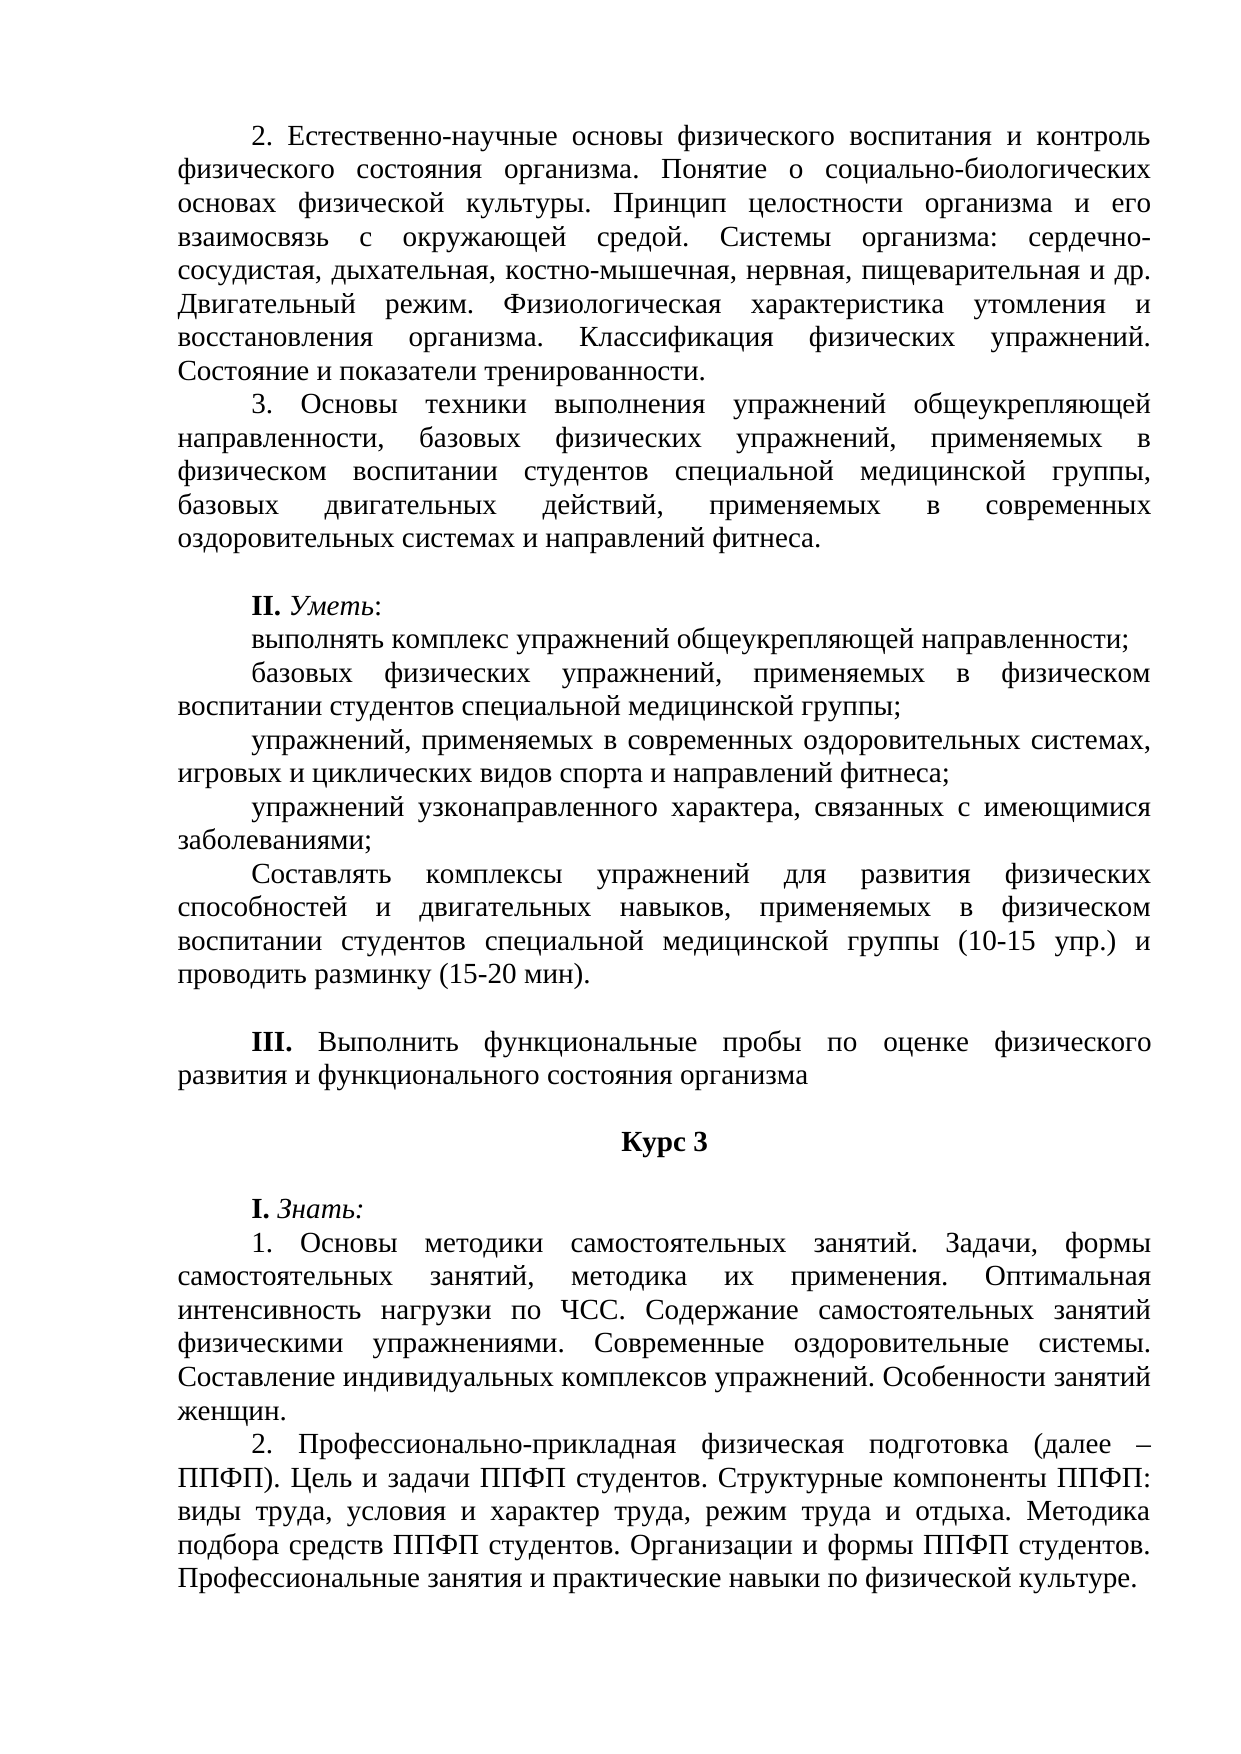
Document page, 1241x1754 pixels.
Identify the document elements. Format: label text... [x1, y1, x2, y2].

text I. Знать: [177, 1191, 1152, 1225]
text базовых физических упражнений, применяемых в физическом воспитании студентов специальной медицинской группы; [177, 655, 1152, 722]
text 2. Профессионально-прикладная физическая подготовка (далее – ППФП). Цель и задачи ППФП студентов. Структурные компоненты ППФП: виды труда, условия и характер труда, режим труда и отдыха. Методика подбора средств ППФП студентов. Организации и формы ППФП студентов. Профессиональные занятия и практические навыки по физической культуре. [177, 1426, 1152, 1594]
text III. Выполнить функциональные пробы по оценке физического развития и функционального состояния организма [177, 1024, 1152, 1091]
text упражнений, применяемых в современных оздоровительных системах, игровых и циклических видов спорта и направлений фитнеса; [177, 722, 1152, 789]
text упражнений узконаправленного характера, связанных с имеющимися заболеваниями; [177, 789, 1152, 856]
text II. Уметь: [177, 588, 1152, 621]
text 1. Основы методики самостоятельных занятий. Задачи, формы самостоятельных занятий, методика их применения. Оптимальная интенсивность нагрузки по ЧСС. Содержание самостоятельных занятий физическими упражнениями. Современные оздоровительные системы. Составление индивидуальных комплексов упражнений. Особенности занятий женщин. [177, 1225, 1152, 1426]
text выполнять комплекс упражнений общеукрепляющей направленности; [177, 621, 1152, 655]
text Курс 3 [177, 1124, 1152, 1158]
text Составлять комплексы упражнений для развития физических способностей и двигательных навыков, применяемых в физическом воспитании студентов специальной медицинской группы (10-15 упр.) и проводить разминку (15-20 мин). [177, 856, 1152, 990]
text 2. Естественно-научные основы физического воспитания и контроль физического состояния организма. Понятие о социально-биологических основах физической культуры. Принцип целостности организма и его взаимосвязь с окружающей средой. Системы организма: сердечно-сосудистая, дыхательная, костно-мышечная, нервная, пищеварительная и др. Двигательный режим. Физиологическая характеристика утомления и восстановления организма. Классификация физических упражнений. Состояние и показатели тренированности. [177, 118, 1152, 386]
text 3. Основы техники выполнения упражнений общеукрепляющей направленности, базовых физических упражнений, применяемых в физическом воспитании студентов специальной медицинской группы, базовых двигательных действий, применяемых в современных оздоровительных системах и направлений фитнеса. [177, 386, 1152, 554]
